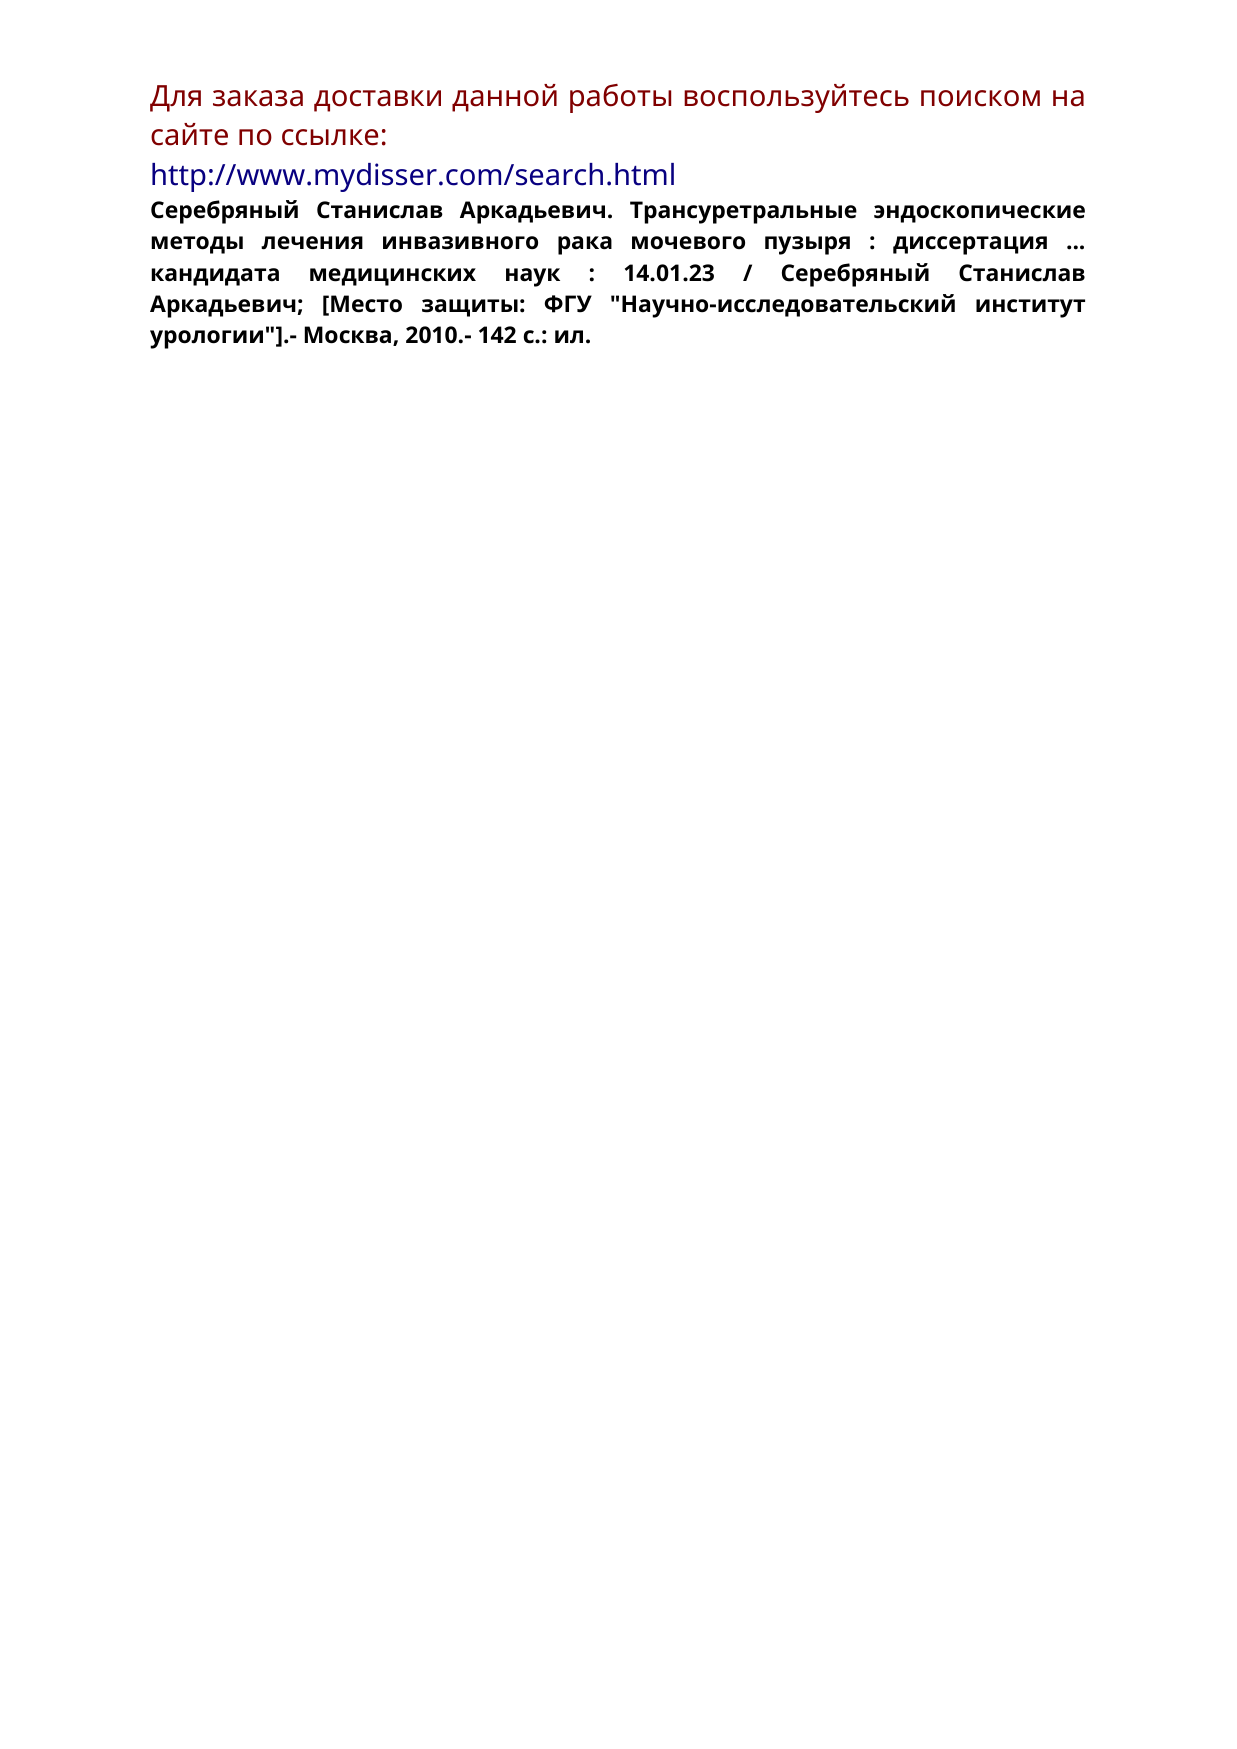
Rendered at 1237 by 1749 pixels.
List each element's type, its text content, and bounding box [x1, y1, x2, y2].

text Cеребряный Станислав Аркадьевич. Трансуретральные эндоскопические методы лечения инвазивного рака мочевого пузыря : диссертация ... кандидата медицинских наук : 14.01.23 / Cеребряный Станислав Аркадьевич; [Место защиты: ФГУ "Научно-исследовательский институт урологии"].- Москва, 2010.- 142 с.: ил. [150, 194, 1086, 350]
